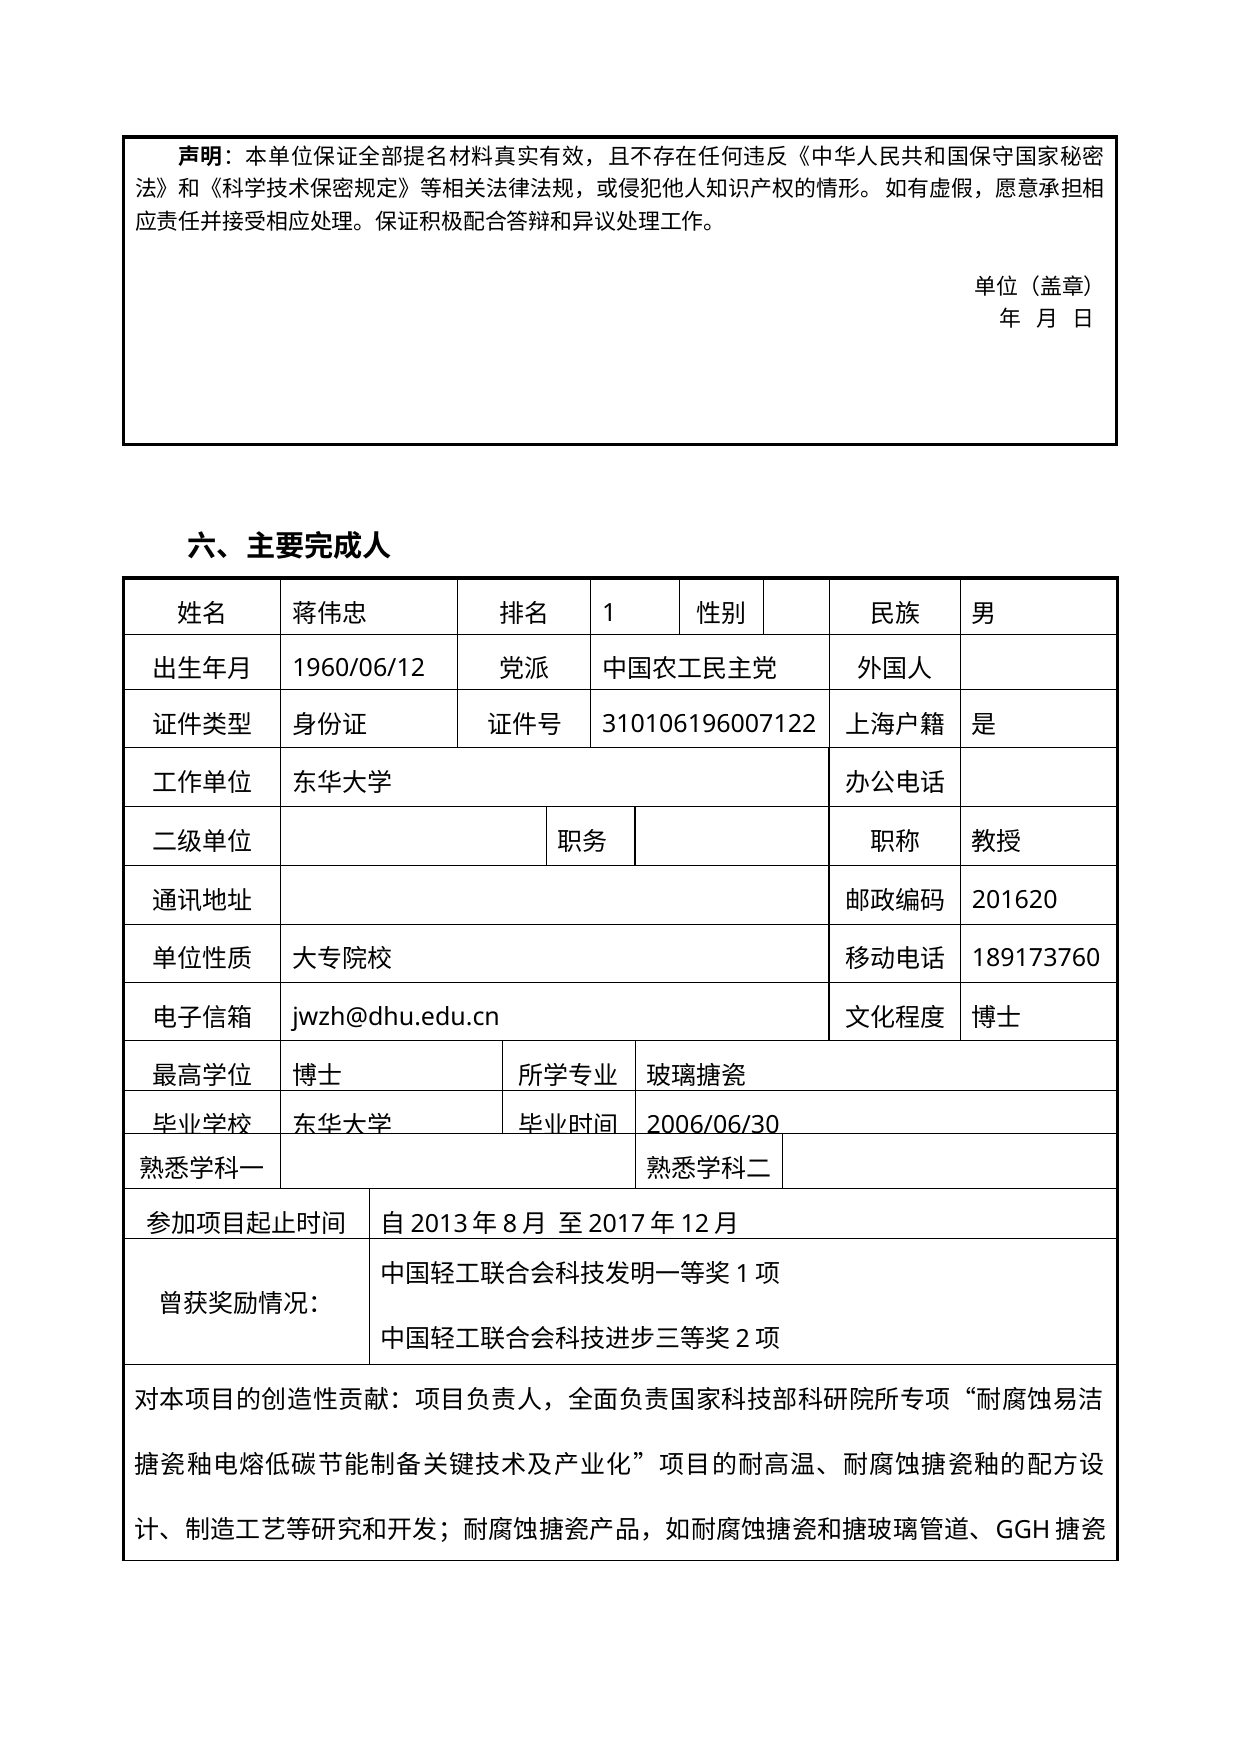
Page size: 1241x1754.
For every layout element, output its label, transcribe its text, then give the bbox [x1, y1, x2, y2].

table_header 男 [961, 580, 1116, 633]
table_cell jwzh@dhu.edu.cn [281, 983, 828, 1040]
table_cell 证件号 [458, 690, 590, 747]
table_cell [961, 635, 1116, 689]
table_cell 201620 [961, 866, 1116, 923]
table_cell 所学专业 [503, 1041, 635, 1090]
table_cell 工作单位 [125, 748, 280, 806]
table_cell 通讯地址 [125, 866, 280, 923]
table_cell 声明：本单位保证全部提名材料真实有效，且不存在任何违反《中华人民共和国保守国家秘密法》和《科学技术保密规定》等相关法律法规，或侵犯他人知识产权的情形。如有虚假，愿意承担相应责任并接受相应处理。保证积极配合答辩和异议处理工作。 单位（盖章） 年 月 日 [125, 139, 1115, 443]
table_cell 熟悉学科二 [636, 1134, 782, 1188]
table_cell 单位性质 [125, 925, 280, 982]
table_cell 中国农工民主党 [591, 635, 829, 689]
table_cell 1960/06/12 [281, 635, 457, 689]
table_cell [281, 807, 546, 865]
table_header [764, 580, 829, 633]
table_cell 外国人 国 籍 [830, 635, 960, 689]
table_cell [281, 1134, 635, 1188]
table_cell 博士 [281, 1041, 502, 1090]
table_cell 出生年月 [125, 635, 280, 689]
table_cell 证件类型 [125, 690, 280, 747]
table_cell 毕业时间 [503, 1091, 635, 1133]
table_cell 党派 [458, 635, 590, 689]
table_cell [961, 748, 1116, 806]
table_cell 电子信箱 [125, 983, 280, 1040]
table_cell 东华大学 [281, 1091, 502, 1133]
table_header 排名 [458, 580, 590, 633]
table_cell 邮政编码 [830, 866, 960, 923]
table_cell 玻璃搪瓷 [636, 1041, 1116, 1090]
table_cell 曾获奖励情况： [125, 1239, 369, 1364]
table_cell 自2013年8月 至2017年12月 [370, 1189, 1116, 1238]
table_cell 310106196007122873 [591, 690, 829, 747]
table_cell 职称 [830, 807, 960, 865]
table_cell 教授 [961, 807, 1116, 865]
table_cell 中国轻工联合会科技发明一等奖1项 中国轻工联合会科技进步三等奖2项 上海市科技进步三等奖2项；上海市优秀新产品二等奖1项 [370, 1239, 1116, 1364]
table_cell 身份证 [281, 690, 457, 747]
table_cell 二级单位 [125, 807, 280, 865]
table_cell 是 [961, 690, 1116, 747]
table_cell 熟悉学科一 [125, 1134, 280, 1188]
table_header 姓名 [125, 580, 280, 633]
table_cell 办公电话 [830, 748, 960, 806]
table_header 蒋伟忠 [281, 580, 457, 633]
table_cell 毕业学校 [125, 1091, 280, 1133]
table_cell 上海户籍 [830, 690, 960, 747]
table_cell 移动电话 [830, 925, 960, 982]
table_header 1 [591, 580, 679, 633]
table_cell 职务 [547, 807, 634, 865]
table_cell 文化程度 [830, 983, 960, 1040]
table_header 民族 [830, 580, 960, 633]
table_cell 参加项目起止时间 [125, 1189, 369, 1238]
table_cell 大专院校 [281, 925, 828, 982]
table_cell [783, 1134, 1116, 1188]
table_cell 2006/06/30 [636, 1091, 1116, 1133]
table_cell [125, 1365, 1116, 1560]
table_cell 18917376022 [961, 925, 1116, 982]
table_cell 东华大学 [281, 748, 828, 806]
table_cell [636, 807, 828, 865]
table_cell [281, 866, 828, 923]
table_cell 最高学位 [125, 1041, 280, 1090]
table_cell 博士 [961, 983, 1116, 1040]
table_header 性别 [680, 580, 763, 633]
list 主要完成人 [187, 511, 1053, 576]
